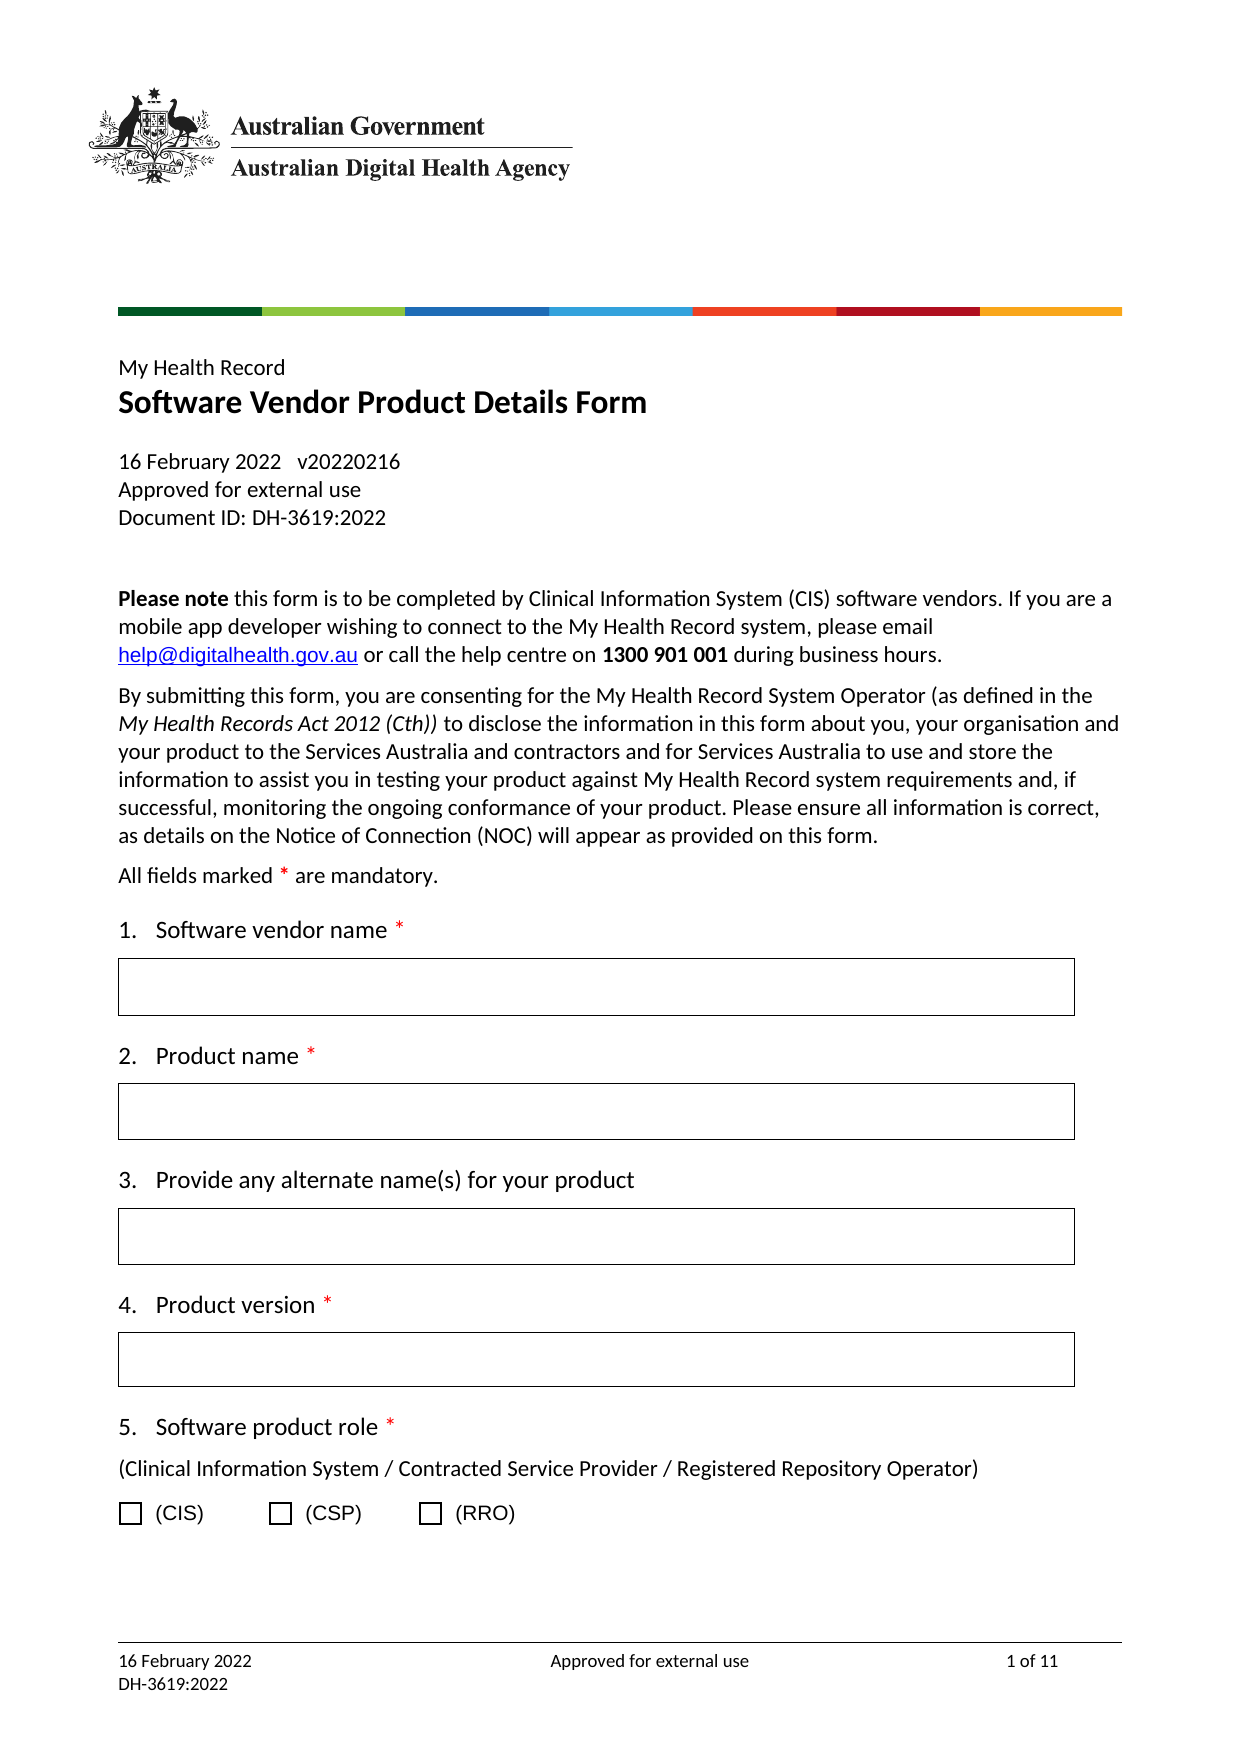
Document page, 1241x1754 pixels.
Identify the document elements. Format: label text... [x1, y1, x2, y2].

subtitle Software product role * [118, 1411, 1122, 1441]
text By submitting this form, you are consenting for the My Health Record System Operator (as defined in the My Health Records Act 2012 (Cth)) to disclose the information in this form about you, your organisation and your product to the Services Australia and contractors and for Services Australia to use and store the information to assist you in testing your product against My Health Record system requirements and, if successful, monitoring the ongoing conformance of your product. Please ensure all information is correct, as details on the Notice of Connection (NOC) will appear as provided on this form. [118, 681, 1122, 849]
subtitle Product name * [118, 1040, 1122, 1071]
text All fields marked * are mandatory. [118, 862, 1122, 889]
picture [118, 307, 1123, 316]
text (Clinical Information System / Contracted Service Provider / Registered Repository Operator) [118, 1454, 1122, 1482]
text Please note this form is to be completed by Clinical Information System (CIS) software vendors. If you are a mobile app developer wishing to connect to the My Health Record system, please email help@digitalhealth.gov.au or call the help centre on 1300 901 001 during business hours. [118, 584, 1122, 668]
subtitle Provide any alternate name(s) for your product [118, 1164, 1122, 1195]
subtitle Software vendor name * [118, 914, 1122, 945]
subtitle Product version * [118, 1289, 1122, 1319]
